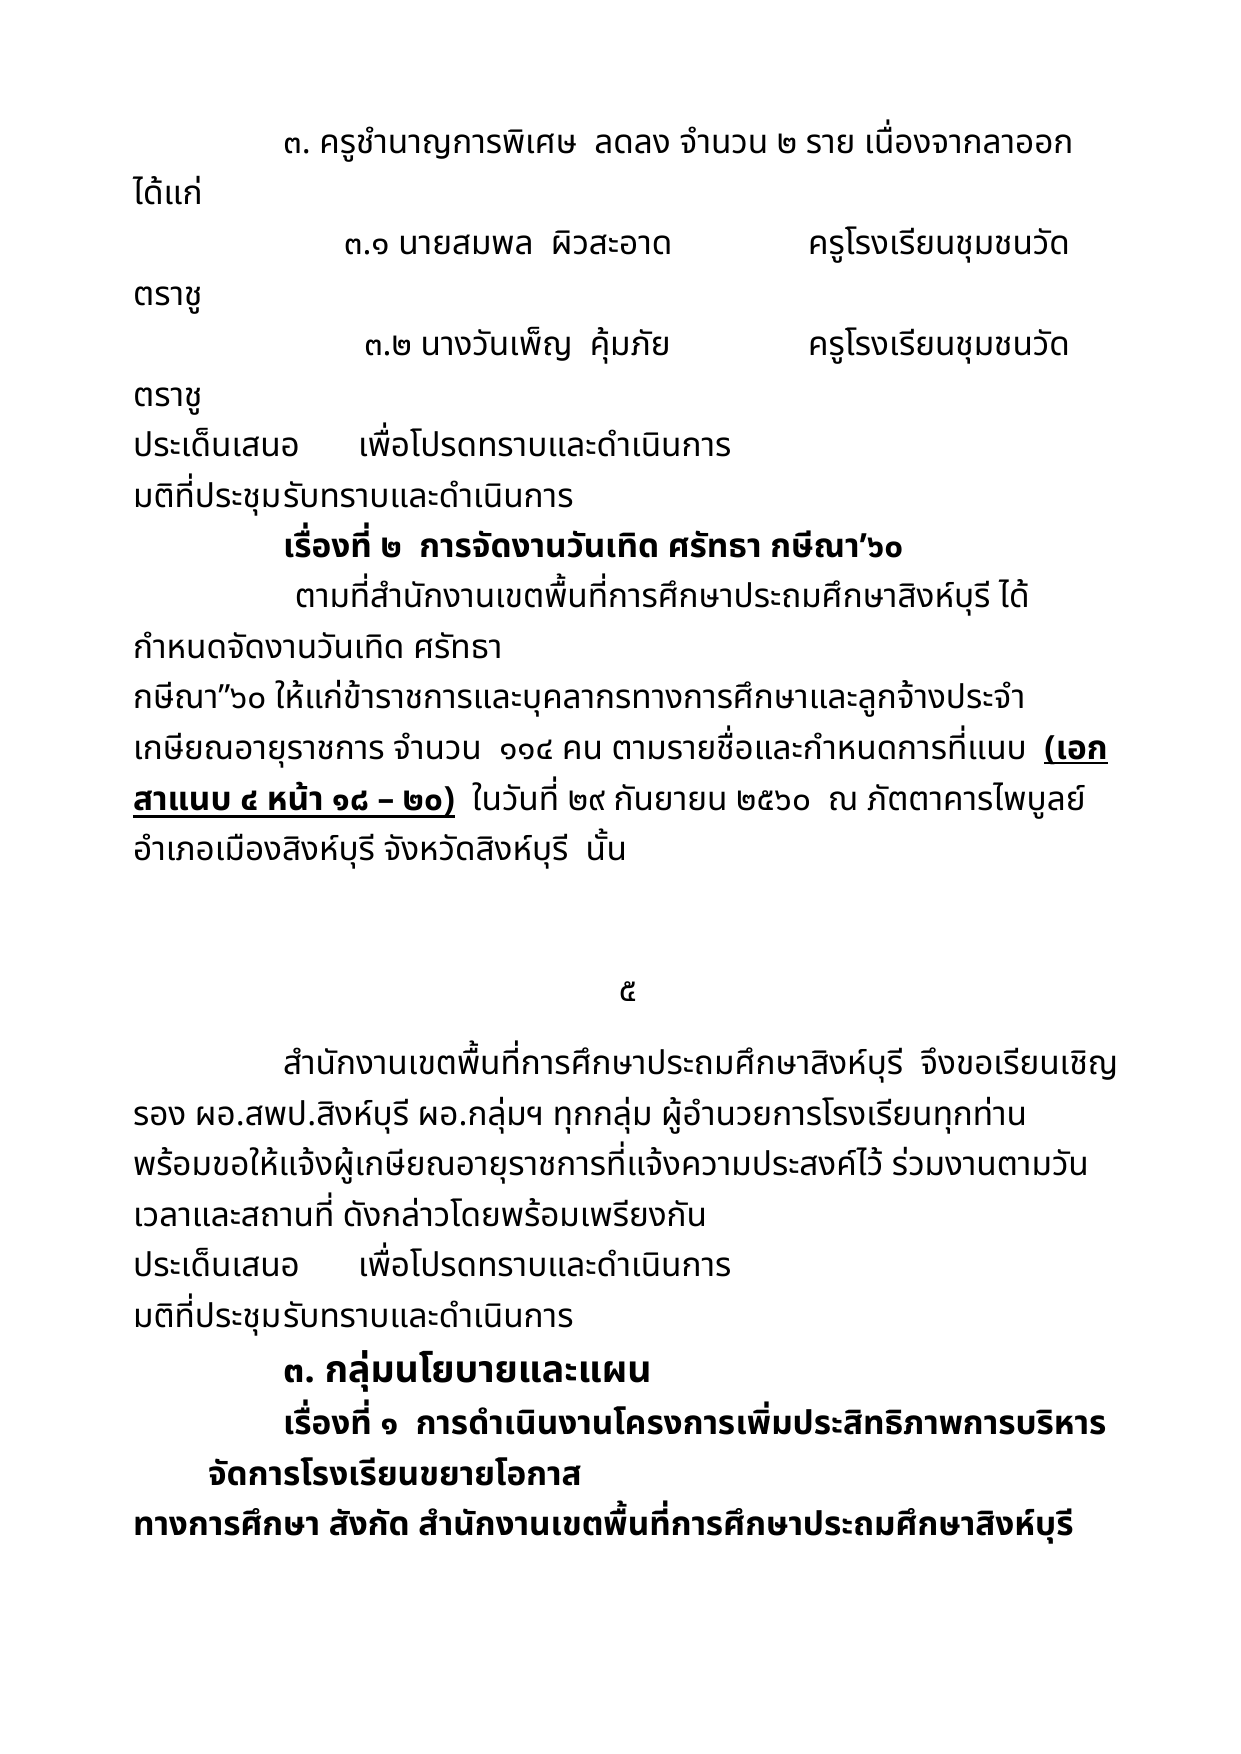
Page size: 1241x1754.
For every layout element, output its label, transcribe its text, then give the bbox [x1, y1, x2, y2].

text มติที่ประชุม รับทราบและดำเนินการ [133, 472, 1141, 522]
text มติที่ประชุม รับทราบและดำเนินการ [133, 1292, 1141, 1342]
text เรื่องที่ ๑ การดำเนินงานโครงการเพิ่มประสิทธิภาพการบริหารจัดการโรงเรียนขยายโอกาส [208, 1399, 1122, 1500]
text สำนักงานเขตพื้นที่การศึกษาประถมศึกษาสิงห์บุรี จึงขอเรียนเชิญรอง ผอ.สพป.สิงห์บุรี ผอ.กลุ่มฯ ทุกกลุ่ม ผู้อำนวยการโรงเรียนทุกท่าน พร้อมขอให้แจ้งผู้เกษียณอายุราชการที่แจ้งความประสงค์ไว้ ร่วมงานตามวัน เวลาและสถานที่ ดังกล่าวโดยพร้อมเพรียงกัน [133, 1039, 1122, 1241]
text เรื่องที่ ๒ การจัดงานวันเทิด ศรัทธา กษีณา’๖๐ [133, 522, 1122, 572]
text ๓.๑ นายสมพล ผิวสะอาด ครูโรงเรียนชุมชนวัดตราชู [133, 219, 1122, 320]
text ๕ [133, 966, 1122, 1017]
title ๓. กลุ่มนโยบายและแผน [133, 1342, 1122, 1399]
text ตามที่สำนักงานเขตพื้นที่การศึกษาประถมศึกษาสิงห์บุรี ได้กำหนดจัดงานวันเทิด ศรัทธา [133, 572, 1122, 673]
text ๓. ครูชำนาญการพิเศษ ลดลง จำนวน ๒ ราย เนื่องจากลาออก ได้แก่ [133, 118, 1122, 219]
text ๓.๒ นางวันเพ็ญ คุ้มภัย ครูโรงเรียนชุมชนวัดตราชู [133, 320, 1122, 421]
text กษีณา”๖๐ ให้แก่ข้าราชการและบุคลากรทางการศึกษาและลูกจ้างประจำเกษียณอายุราชการ จำนวน ๑๑๔ คน ตามรายชื่อและกำหนดการที่แนบ (เอกสาแนบ ๔ หน้า ๑๘ – ๒๐) ในวันที่ ๒๙ กันยายน ๒๕๖๐ ณ ภัตตาคารไพบูลย์ อำเภอเมืองสิงห์บุรี จังหวัดสิงห์บุรี นั้น [133, 673, 1122, 875]
text ประเด็นเสนอ เพื่อโปรดทราบและดำเนินการ [133, 1241, 1122, 1292]
text ประเด็นเสนอ เพื่อโปรดทราบและดำเนินการ [133, 421, 1141, 472]
text ทางการศึกษา สังกัด สำนักงานเขตพื้นที่การศึกษาประถมศึกษาสิงห์บุรี [133, 1500, 1122, 1550]
